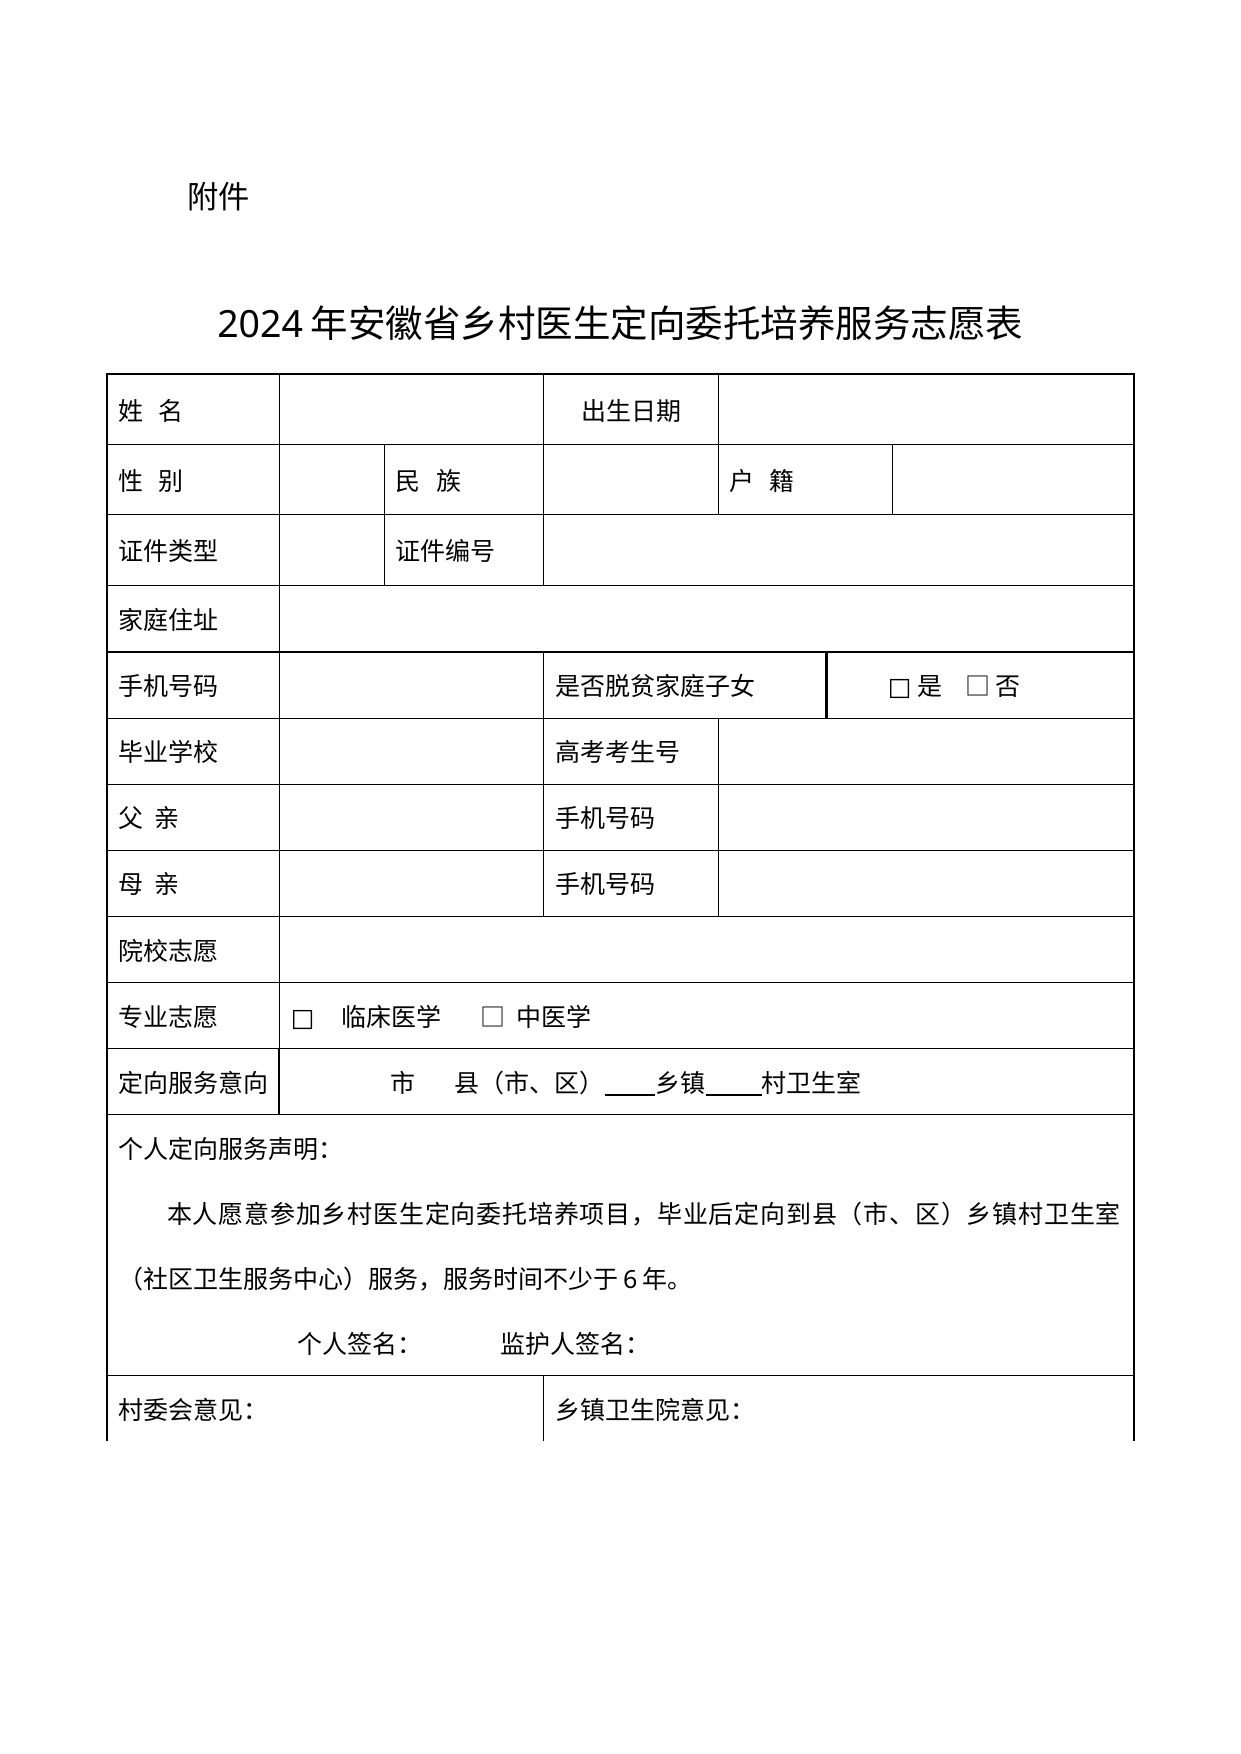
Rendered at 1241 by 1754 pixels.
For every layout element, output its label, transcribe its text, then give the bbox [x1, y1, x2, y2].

table_cell [280, 586, 1133, 651]
table_cell [544, 515, 1133, 585]
table_cell 父 亲 [108, 785, 279, 849]
table_cell 个人定向服务声明： 本人愿意参加乡村医生定向委托培养项目，毕业后定向到县（市、区）乡镇村卫生室（社区卫生服务中心）服务，服务时间不少于6年。 个人签名： 监护人签名： [108, 1115, 1133, 1375]
table_cell 手机号码 [544, 785, 718, 849]
table_cell 手机号码 [544, 851, 718, 916]
table_cell [280, 785, 543, 849]
table_cell 市 县（市、区） 乡镇 村卫生室 [280, 1049, 1133, 1114]
table_cell 高考考生号 [544, 719, 718, 783]
table_cell 证件类型 [108, 515, 279, 585]
table_cell 院校志愿 [108, 917, 279, 982]
table_cell 家庭住址 [108, 586, 279, 651]
table_cell 母 亲 [108, 851, 279, 916]
table_cell [719, 719, 1133, 783]
table_header 出生日期 [544, 375, 718, 444]
table_header [280, 375, 543, 444]
table_cell [280, 445, 384, 514]
table_cell [893, 445, 1133, 514]
table_cell [280, 719, 543, 783]
table_cell 专业志愿 [108, 983, 279, 1048]
table_cell 定向服务意向 [108, 1049, 278, 1114]
table_cell 是否脱贫家庭子女 [544, 653, 825, 717]
text 2024年安徽省乡村医生定向委托培养服务志愿表 [158, 292, 1058, 348]
table_cell [280, 917, 1133, 982]
table_cell [544, 445, 718, 514]
table_cell 乡镇卫生院意见： [544, 1376, 1133, 1441]
table_cell [280, 851, 543, 916]
table_cell [719, 785, 1133, 849]
table_cell 性 别 [108, 445, 279, 514]
table_cell [719, 851, 1133, 916]
table_cell 手机号码 [108, 653, 279, 717]
table_cell [280, 515, 384, 585]
table_cell [280, 653, 543, 717]
table_cell 临床医学 □ 中医学 [280, 983, 1133, 1048]
table_header 姓 名 [108, 375, 279, 444]
table_cell 毕业学校 [108, 719, 279, 783]
table_header [719, 375, 1133, 444]
table_cell 村委会意见： [108, 1376, 543, 1441]
table_cell 民 族 [385, 445, 543, 514]
table_cell 证件编号 [385, 515, 543, 585]
table_cell □ 是 □ 否 [828, 653, 1133, 717]
table_cell 户 籍 [719, 445, 892, 514]
text 附件 [187, 162, 1053, 227]
